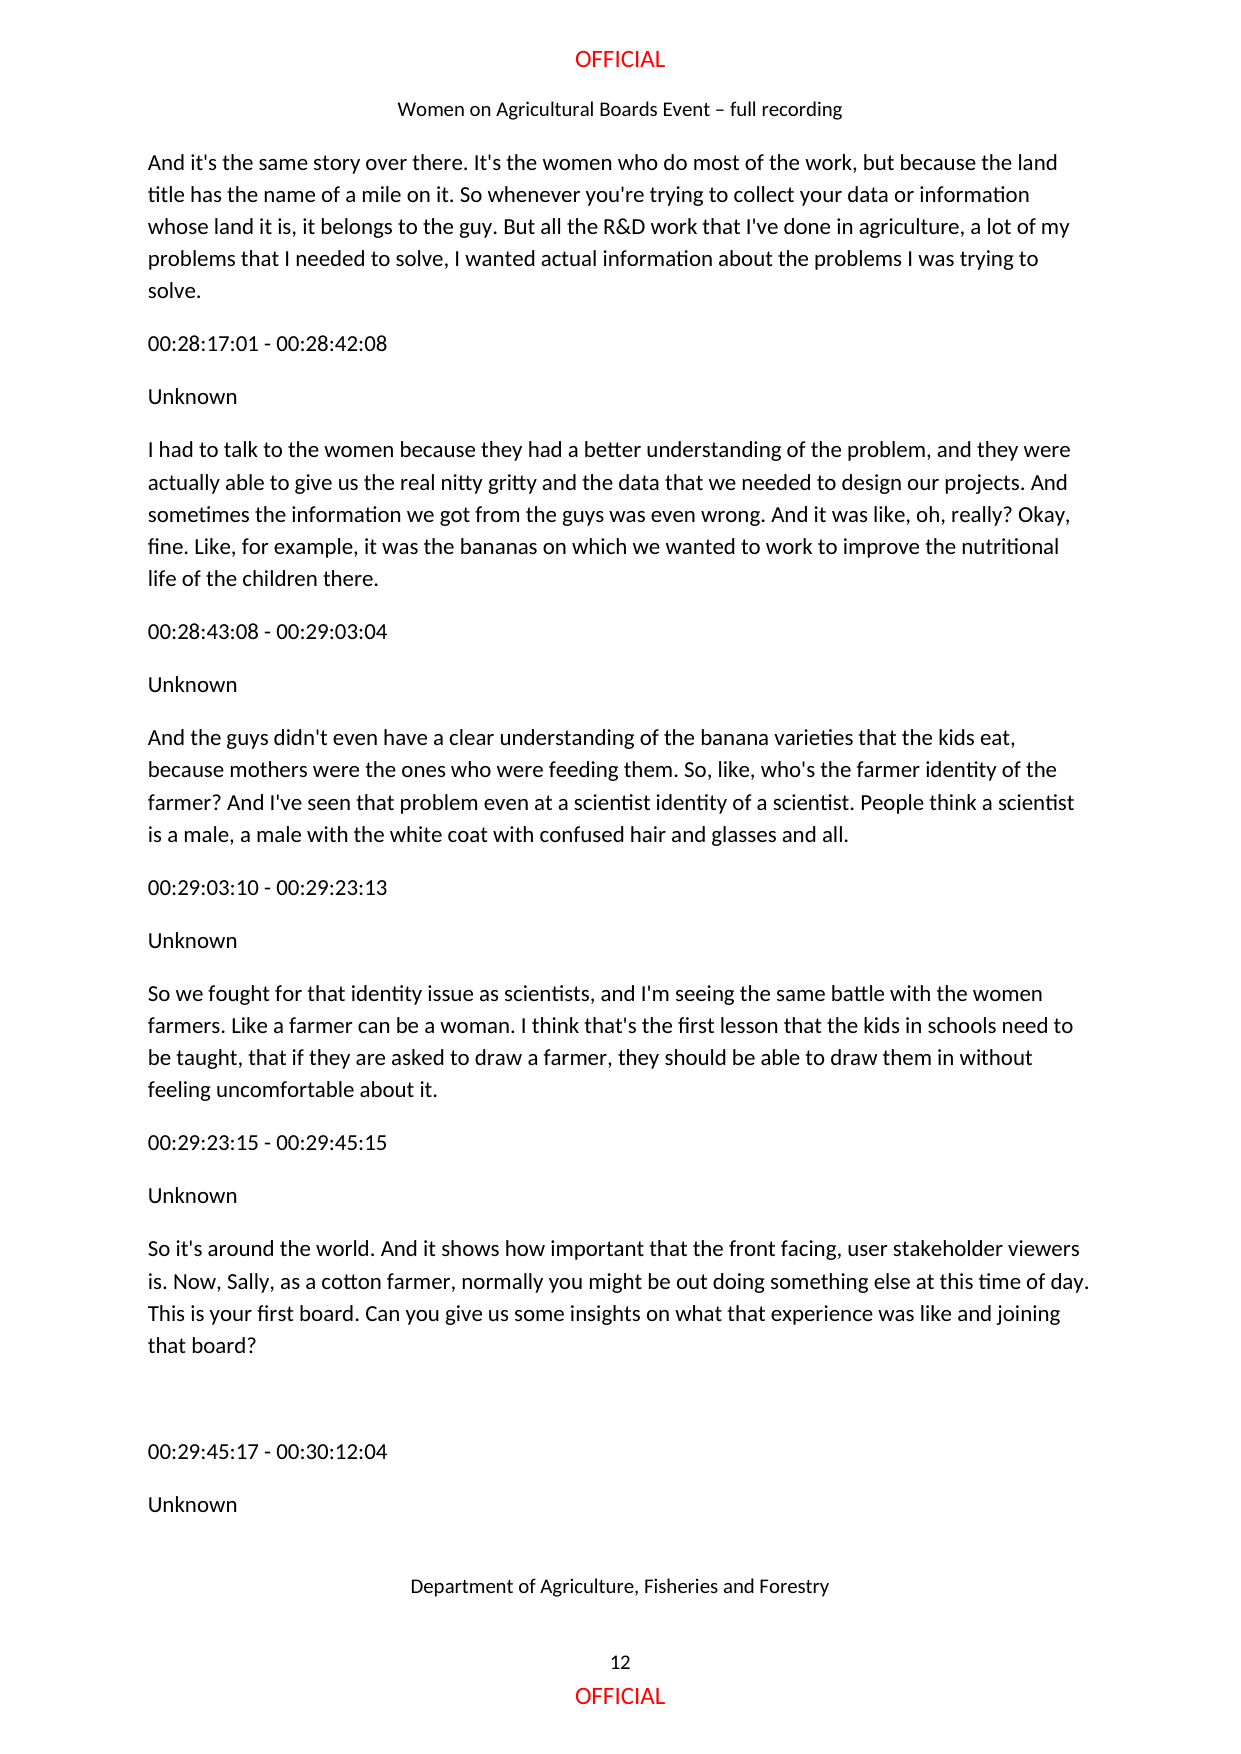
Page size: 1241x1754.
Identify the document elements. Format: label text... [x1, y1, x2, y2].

text 00:28:17:01 - 00:28:42:08 [148, 329, 1092, 357]
text 00:29:45:17 - 00:30:12:04 [148, 1437, 1092, 1465]
text And it's the same story over there. It's the women who do most of the work, but because the land title has the name of a mile on it. So whenever you're trying to collect your data or information whose land it is, it belongs to the guy. But all the R&D work that I've done in agriculture, a lot of my problems that I needed to solve, I wanted actual information about the problems I was trying to solve. [148, 148, 1092, 304]
text 00:29:23:15 - 00:29:45:15 [148, 1128, 1092, 1157]
text So we fought for that identity issue as scientists, and I'm seeing the same battle with the women farmers. Like a farmer can be a woman. I think that's the first lesson that the kids in schools need to be taught, that if they are asked to draw a farmer, they should be able to draw them in without feeling uncomfortable about it. [148, 979, 1092, 1103]
text Unknown [148, 1490, 1092, 1518]
text I had to talk to the women because they had a better understanding of the problem, and they were actually able to give us the real nitty gritty and the data that we needed to design our projects. And sometimes the information we got from the guys was even wrong. And it was like, oh, really? Okay, fine. Like, for example, it was the bananas on which we wanted to work to improve the nutritional life of the children there. [148, 436, 1092, 592]
text So it's around the world. And it shows how important that the front facing, user stakeholder viewers is. Now, Sally, as a cotton farmer, normally you might be out doing something else at this time of day. This is your first board. Can you give us some insights on what that experience was like and joining that board? [148, 1234, 1092, 1359]
text Unknown [148, 382, 1092, 411]
text And the guys didn't even have a clear understanding of the banana varieties that the kids eat, because mothers were the ones who were feeding them. So, like, who's the farmer identity of the farmer? And I've seen that problem even at a scientist identity of a scientist. People think a scientist is a male, a male with the white coat with confused hair and glasses and all. [148, 723, 1092, 848]
text 00:28:43:08 - 00:29:03:04 [148, 617, 1092, 645]
text Unknown [148, 926, 1092, 954]
text 00:29:03:10 - 00:29:23:13 [148, 873, 1092, 901]
text Unknown [148, 1182, 1092, 1209]
text Unknown [148, 670, 1092, 698]
